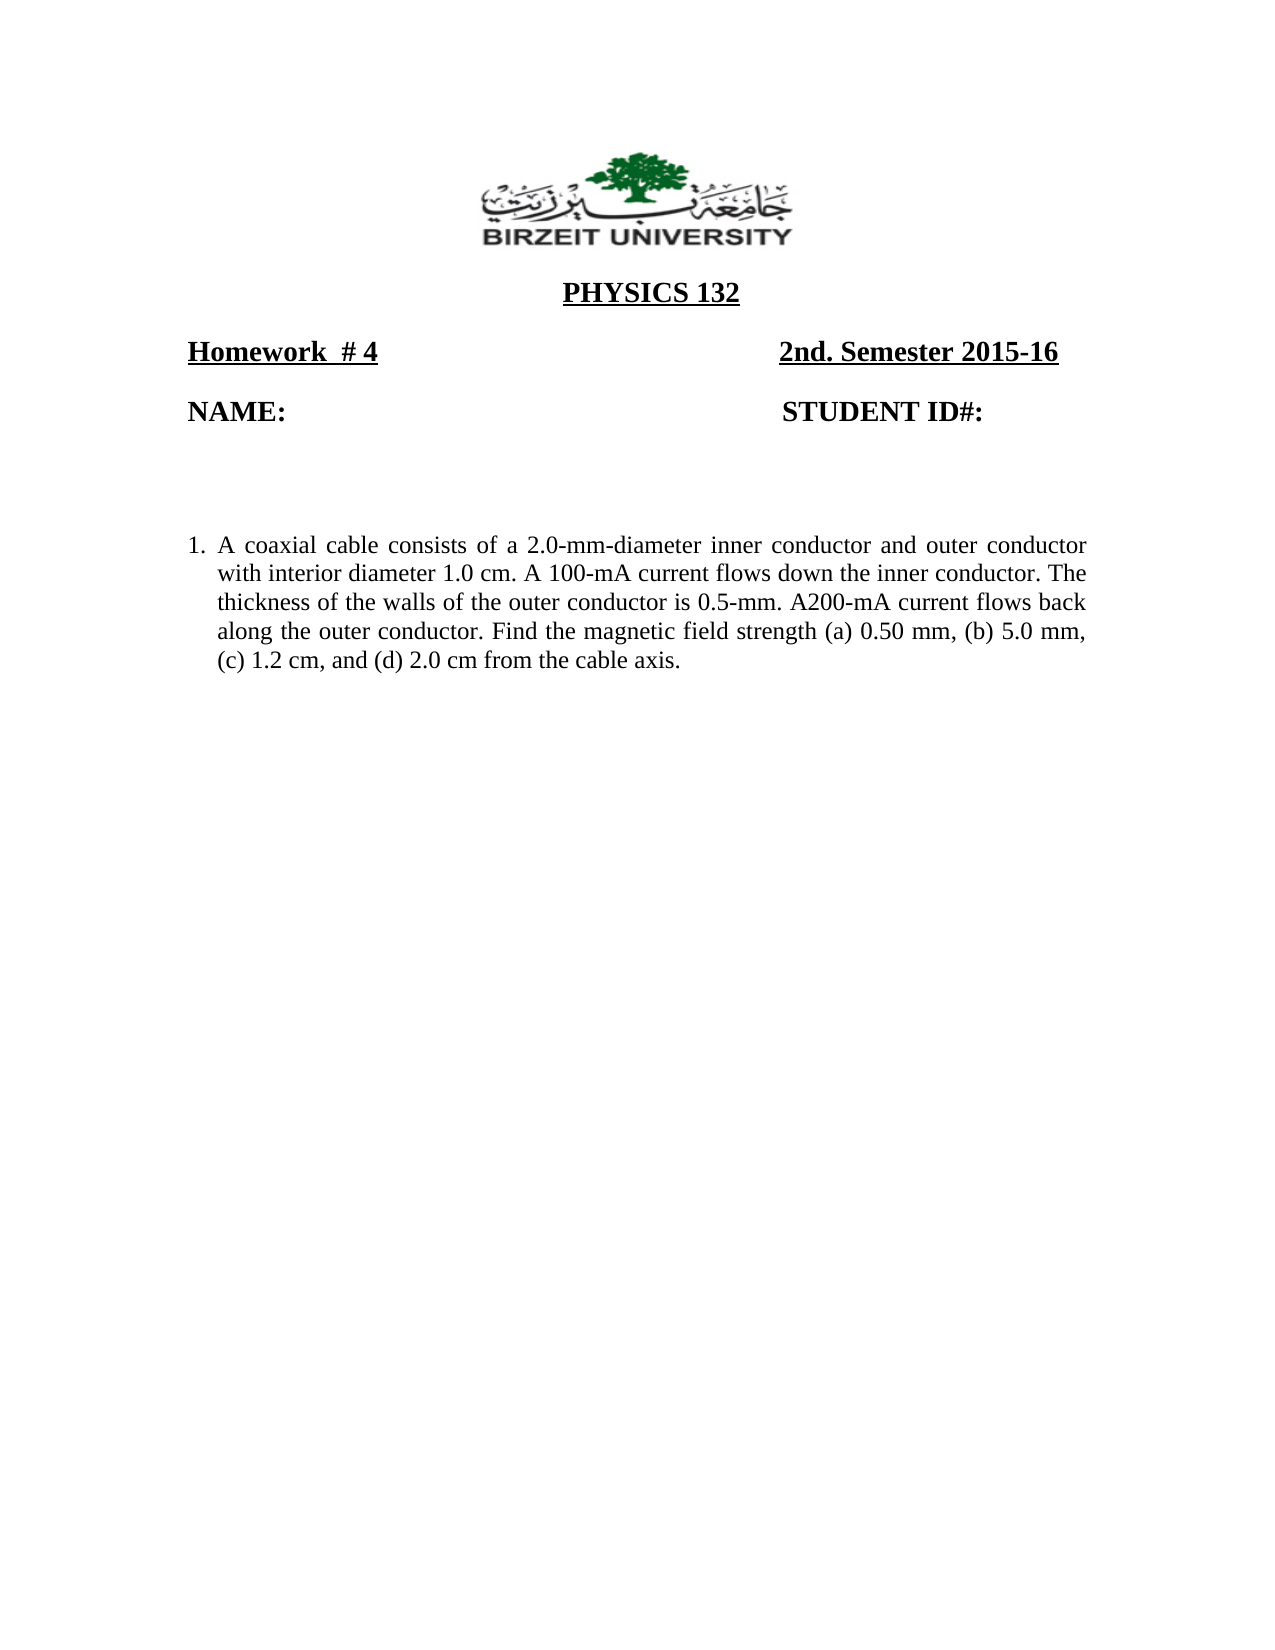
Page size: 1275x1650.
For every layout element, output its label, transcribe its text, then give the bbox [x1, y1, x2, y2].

list A coaxial cable consists of a 2.0-mm-diameter inner conductor and outer conductor with interior diameter 1.0 cm. A 100-mA current flows down the inner conductor. The thickness of the walls of the outer conductor is 0.5-mm. A200-mA current flows back along the outer conductor. Find the magnetic field strength (a) 0.50 mm, (b) 5.0 mm, (c) 1.2 cm, and (d) 2.0 cm from the cable axis. [187, 530, 1087, 673]
picture [475, 150, 800, 250]
text NAME: STUDENT ID#: [187, 394, 1087, 427]
text PHYSICS 132 [187, 275, 1087, 308]
text Homework # 4 2nd. Semester 2015-16 [187, 334, 1087, 368]
